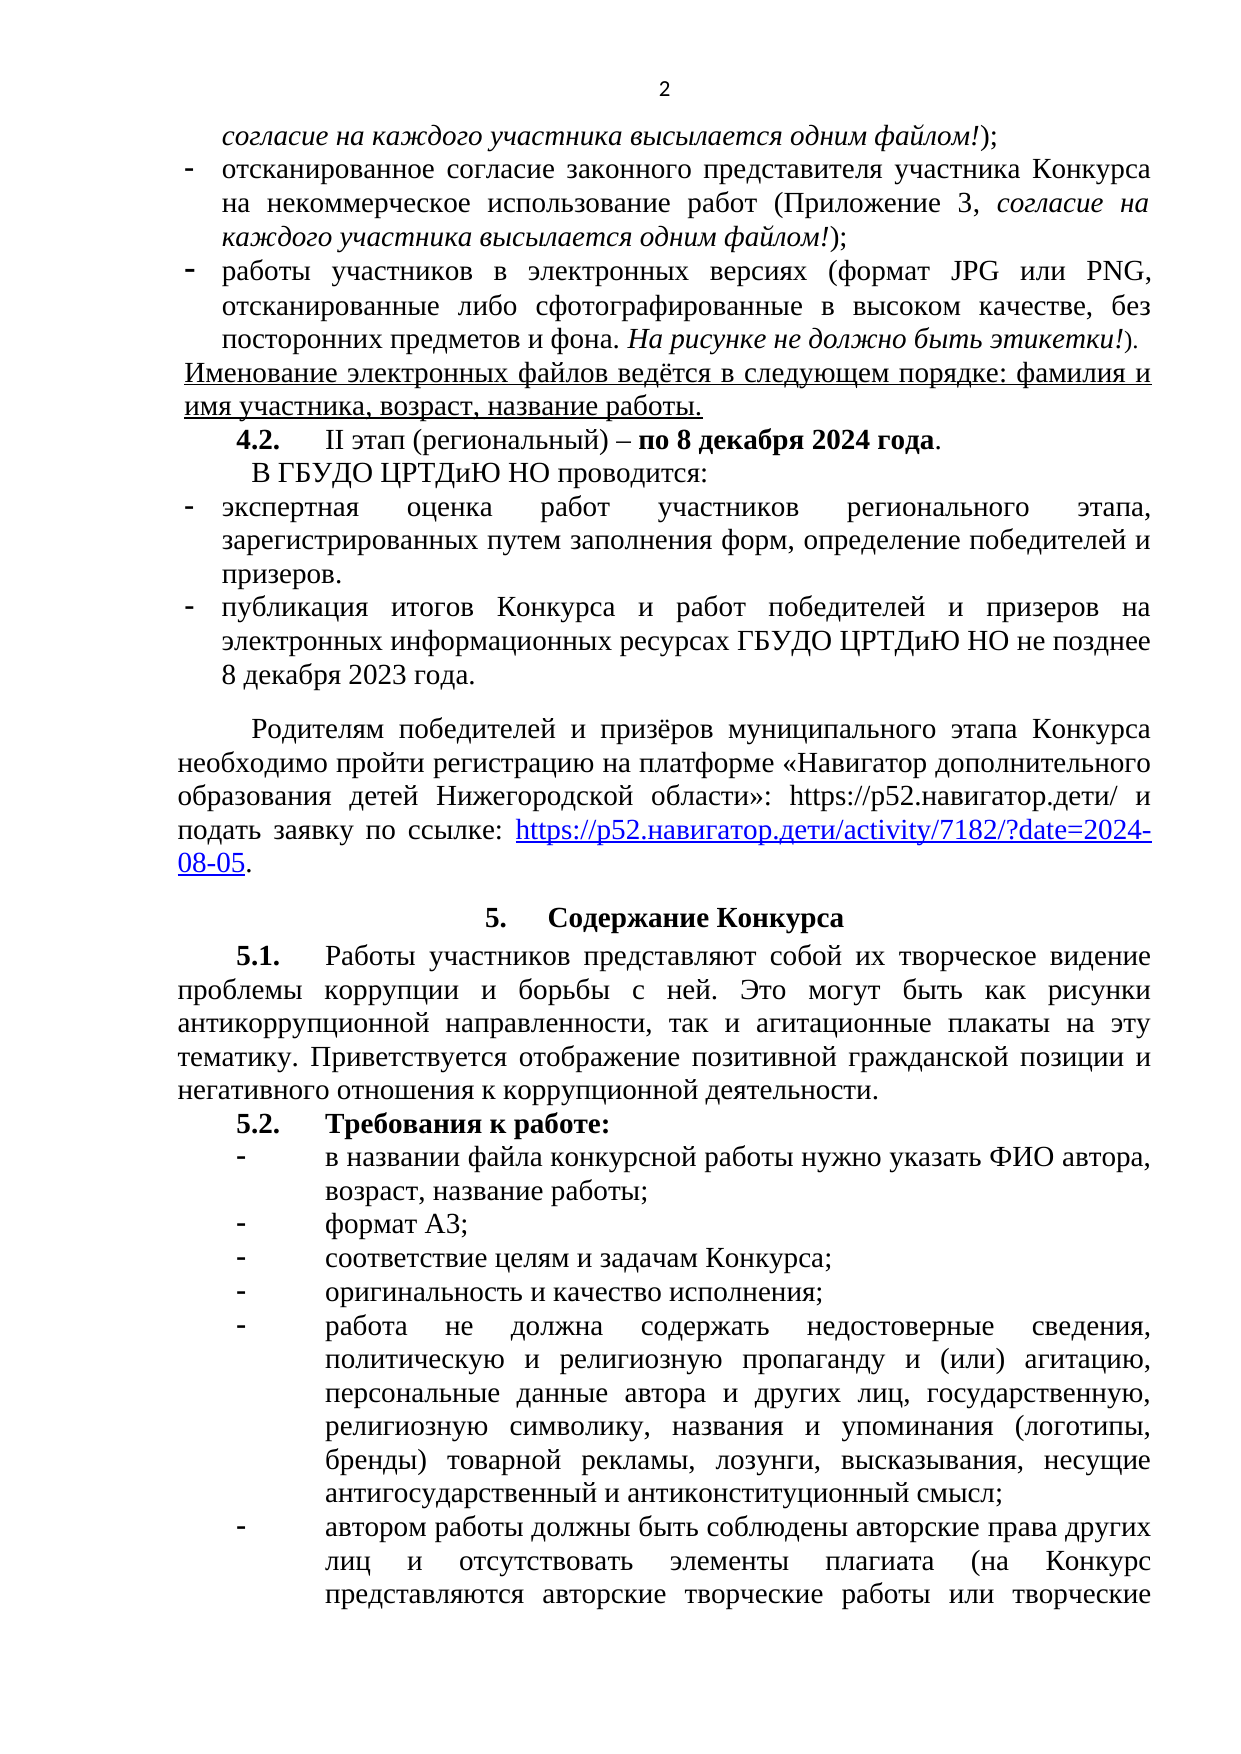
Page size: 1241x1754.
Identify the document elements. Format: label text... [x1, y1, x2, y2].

list публикация итогов Конкурса и работ победителей и призеров на электронных информационных ресурсах ГБУДО ЦРТДиЮ НО не позднее 8 декабря 2023 года. [184, 589, 1152, 690]
list оригинальность и качество исполнения; [236, 1274, 1152, 1308]
list отсканированное согласие законного представителя участника Конкурса на некоммерческое использование работ (Приложение 3, согласие на каждого участника высылается одним файлом!); [184, 152, 1152, 253]
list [184, 118, 1152, 152]
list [236, 1509, 1152, 1610]
text Именование электронных файлов ведётся в следующем порядке: фамилия и имя участника, возраст, название работы. [184, 385, 1152, 422]
text Именование электронных файлов ведётся в следующем порядке: фамилия и имя участника, возраст, название работы. [184, 355, 1152, 384]
text В ГБУДО ЦРТДиЮ НО проводится: [177, 455, 1152, 489]
list работа не должна содержать недостоверные сведения, политическую и религиозную пропаганду и (или) агитацию, персональные данные автора и других лиц, государственную, религиозную символику, названия и упоминания (логотипы, бренды) товарной рекламы, лозунги, высказывания, несущие антигосударственный и антиконституционный смысл; [236, 1308, 1152, 1509]
list II этап (региональный) – по 8 декабря 2024 года. [177, 422, 1152, 455]
list работы участников в электронных версиях (формат JPG или PNG, отсканированные либо сфотографированные в высоком качестве, без посторонних предметов и фона. На рисунке не должно быть этикетки!). [184, 253, 1152, 355]
list экспертная оценка работ участников регионального этапа, зарегистрированных путем заполнения форм, определение победителей и призеров. [184, 489, 1152, 589]
text Родителям победителей и призёров муниципального этапа Конкурса необходимо пройти регистрацию на платформе «Навигатор дополнительного образования детей Нижегородской области»: https://р52.навигатор.дети/ и подать заявку по ссылке: https://р52.навигатор.дети/activity/7182/?date=2024-08-05. [177, 711, 1152, 879]
list Содержание Конкурса [177, 900, 1152, 933]
list в названии файла конкурсной работы нужно указать ФИО автора, возраст, название работы; [236, 1139, 1152, 1207]
list Работы участников представляют собой их творческое видение проблемы коррупции и борьбы с ней. Это могут быть как рисунки антикоррупционной направленности, так и агитационные плакаты на эту тематику. Приветствуется отображение позитивной гражданской позиции и негативного отношения к коррупционной деятельности. [177, 938, 1152, 1106]
list Требования к работе: [177, 1106, 1152, 1139]
list соответствие целям и задачам Конкурса; [236, 1240, 1152, 1274]
list формат А3; [236, 1207, 1152, 1240]
